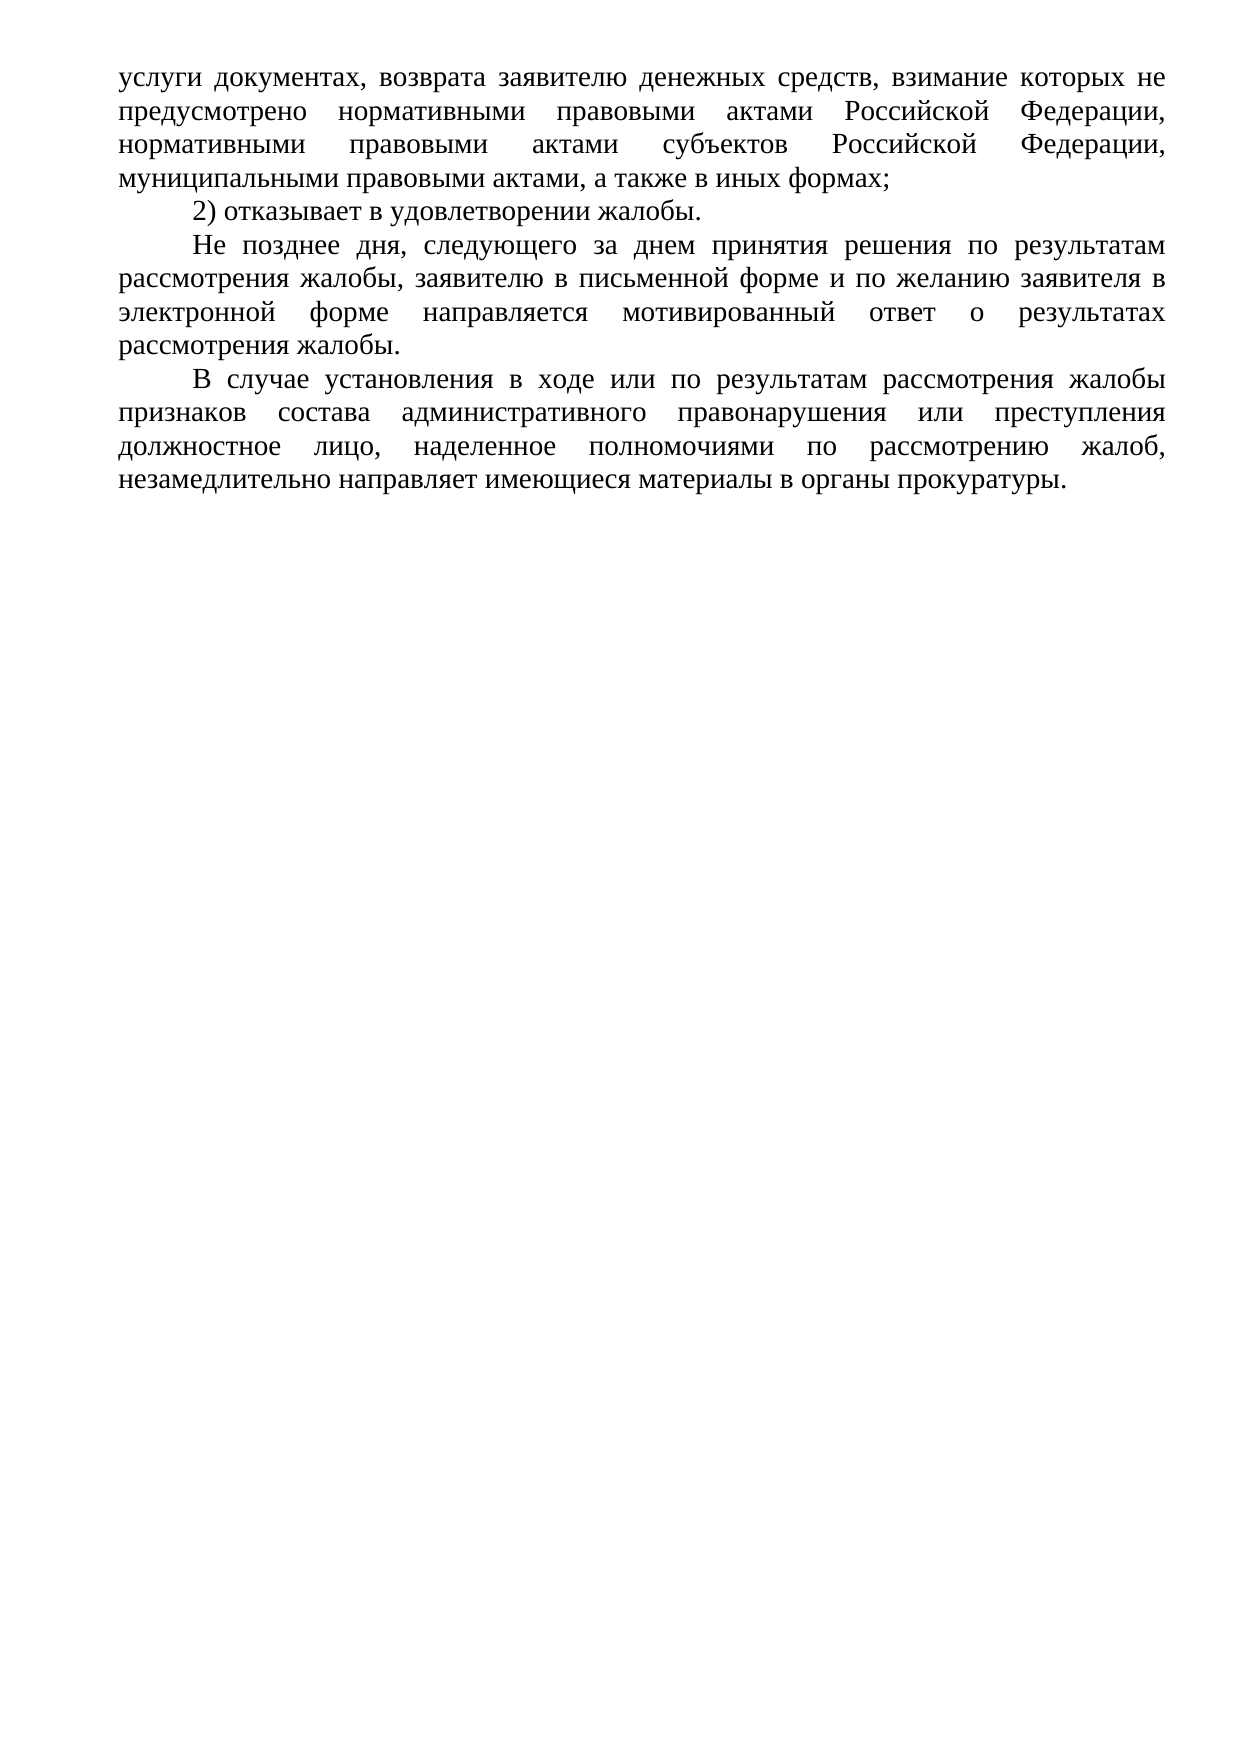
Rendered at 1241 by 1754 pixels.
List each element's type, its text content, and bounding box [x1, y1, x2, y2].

text Не позднее дня, следующего за днем принятия решения по результатам рассмотрения жалобы, заявителю в письменной форме и по желанию заявителя в электронной форме направляется мотивированный ответ о результатах рассмотрения жалобы. [118, 227, 1167, 361]
text 2) отказывает в удовлетворении жалобы. [118, 193, 1167, 227]
text В случае установления в ходе или по результатам рассмотрения жалобы признаков состава административного правонарушения или преступления должностное лицо, наделенное полномочиями по рассмотрению жалоб, незамедлительно направляет имеющиеся материалы в органы прокуратуры. [118, 361, 1167, 495]
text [118, 59, 1167, 193]
